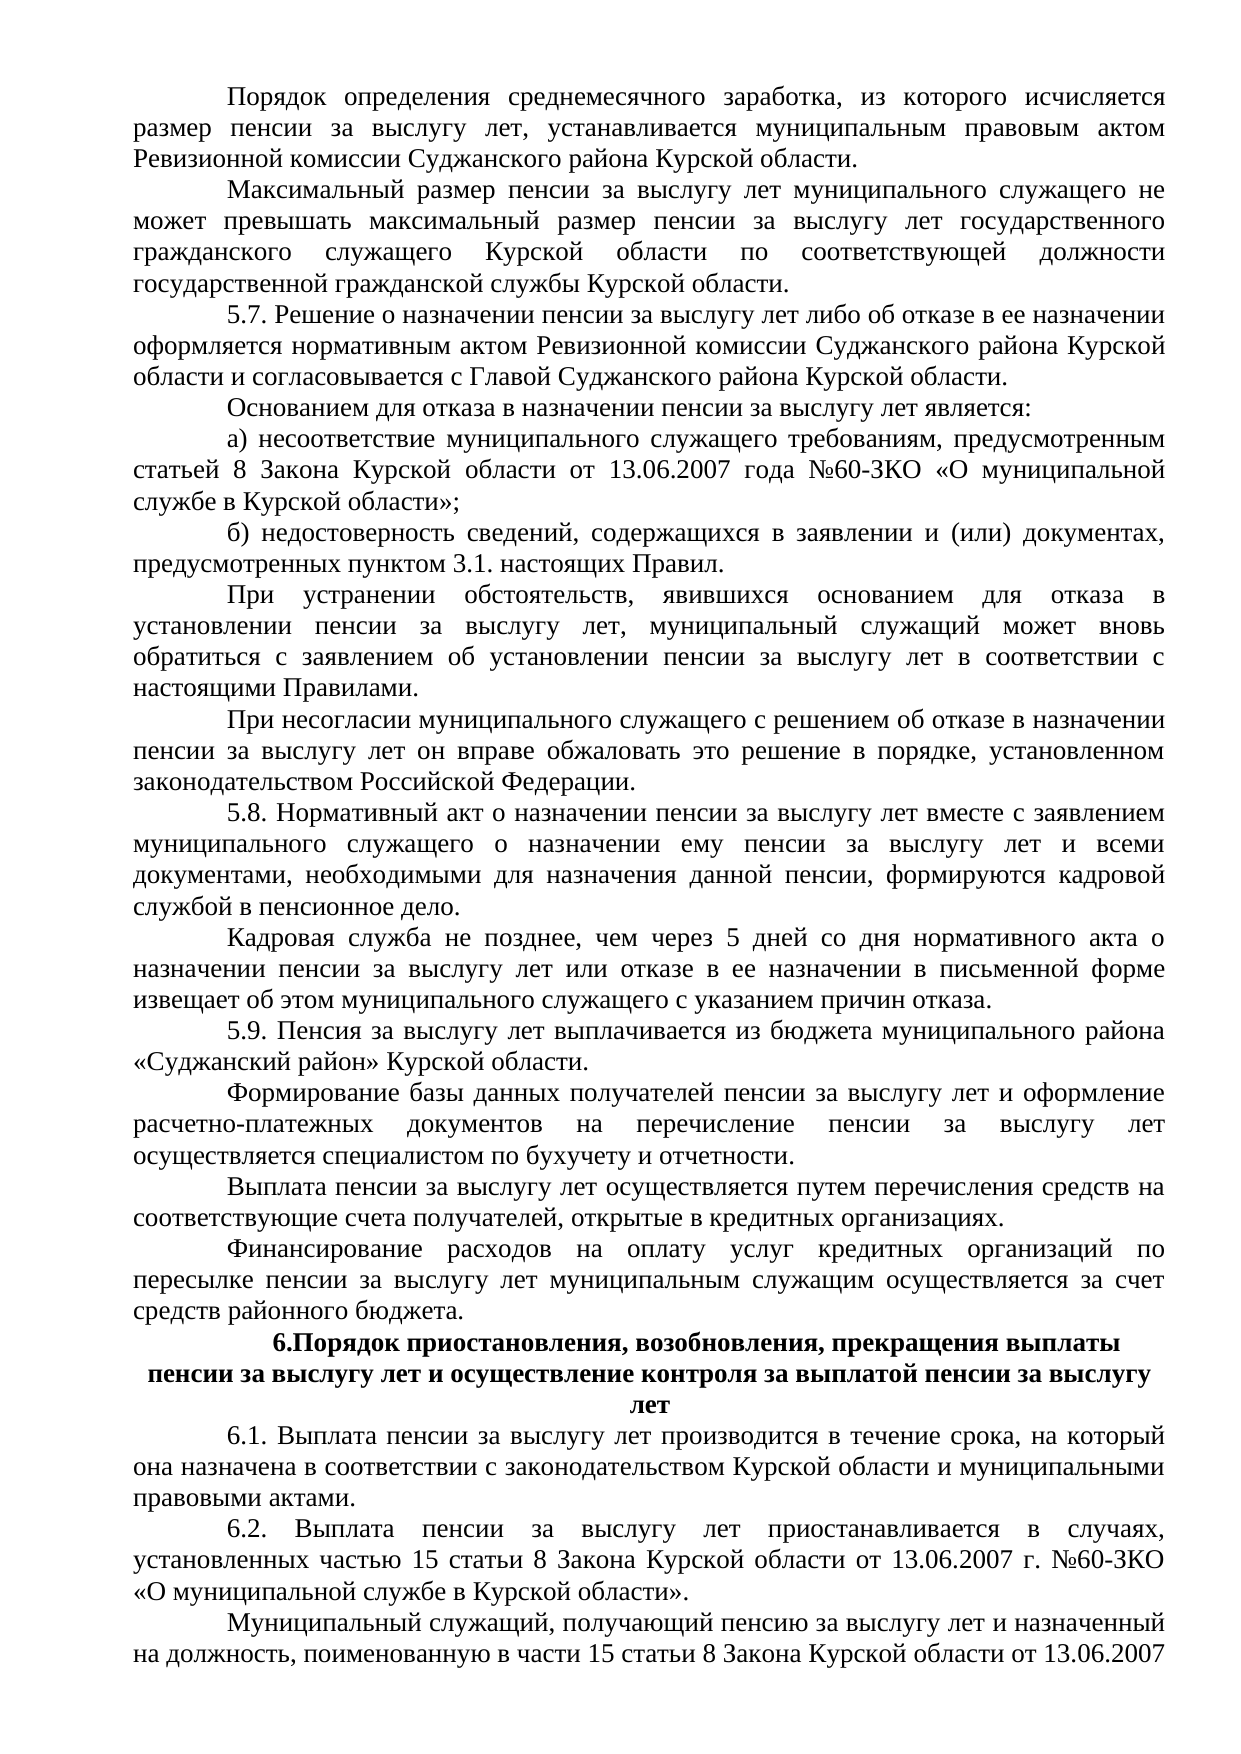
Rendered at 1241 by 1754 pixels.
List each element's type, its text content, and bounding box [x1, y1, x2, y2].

text 5.9. Пенсия за выслугу лет выплачивается из бюджета муниципального района «Суджанский район» Курской области. [133, 1014, 1167, 1076]
text а) несоответствие муниципального служащего требованиям, предусмотренным статьей 8 Закона Курской области от 13.06.2007 года №60-ЗКО «О муниципальной службе в Курской области»; [133, 422, 1167, 516]
text 6.1. Выплата пенсии за выслугу лет производится в течение срока, на который она назначена в соответствии с законодательством Курской области и муниципальными правовыми актами. [133, 1419, 1167, 1512]
text При устранении обстоятельств, явившихся основанием для отказа в установлении пенсии за выслугу лет, муниципальный служащий может вновь обратиться с заявлением об установлении пенсии за выслугу лет в соответствии с настоящими Правилами. [133, 578, 1167, 703]
text Кадровая служба не позднее, чем через 5 дней со дня нормативного акта о назначении пенсии за выслугу лет или отказе в ее назначении в письменной форме извещает об этом муниципального служащего с указанием причин отказа. [133, 921, 1167, 1014]
text Основанием для отказа в назначении пенсии за выслугу лет является: [133, 391, 1167, 422]
text б) недостоверность сведений, содержащихся в заявлении и (или) документах, предусмотренных пунктом 3.1. настоящих Правил. [133, 516, 1167, 578]
text При несогласии муниципального служащего с решением об отказе в назначении пенсии за выслугу лет он вправе обжаловать это решение в порядке, установленном законодательством Российской Федерации. [133, 703, 1167, 796]
text 5.7. Решение о назначении пенсии за выслугу лет либо об отказе в ее назначении оформляется нормативным актом Ревизионной комиссии Суджанского района Курской области и согласовывается с Главой Суджанского района Курской области. [133, 298, 1167, 391]
text 5.8. Нормативный акт о назначении пенсии за выслугу лет вместе с заявлением муниципального служащего о назначении ему пенсии за выслугу лет и всеми документами, необходимыми для назначения данной пенсии, формируются кадровой службой в пенсионное дело. [133, 796, 1167, 921]
text Порядок определения среднемесячного заработка, из которого исчисляется размер пенсии за выслугу лет, устанавливается муниципальным правовым актом Ревизионной комиссии Суджанского района Курской области. [133, 80, 1167, 173]
text Максимальный размер пенсии за выслугу лет муниципального служащего не может превышать максимальный размер пенсии за выслугу лет государственного гражданского служащего Курской области по соответствующей должности государственной гражданской службы Курской области. [133, 173, 1167, 298]
text Формирование базы данных получателей пенсии за выслугу лет и оформление расчетно-платежных документов на перечисление пенсии за выслугу лет осуществляется специалистом по бухучету и отчетности. [133, 1076, 1167, 1170]
text Финансирование расходов на оплату услуг кредитных организаций по пересылке пенсии за выслугу лет муниципальным служащим осуществляется за счет средств районного бюджета. [133, 1232, 1167, 1326]
text 6.2. Выплата пенсии за выслугу лет приостанавливается в случаях, установленных частью 15 статьи 8 Закона Курской области от 13.06.2007 г. №60-ЗКО «О муниципальной службе в Курской области». [133, 1512, 1167, 1606]
text Выплата пенсии за выслугу лет осуществляется путем перечисления средств на соответствующие счета получателей, открытые в кредитных организациях. [133, 1170, 1167, 1232]
text 6.Порядок приостановления, возобновления, прекращения выплаты пенсии за выслугу лет и осуществление контроля за выплатой пенсии за выслугу лет [133, 1326, 1167, 1419]
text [133, 1606, 1167, 1668]
